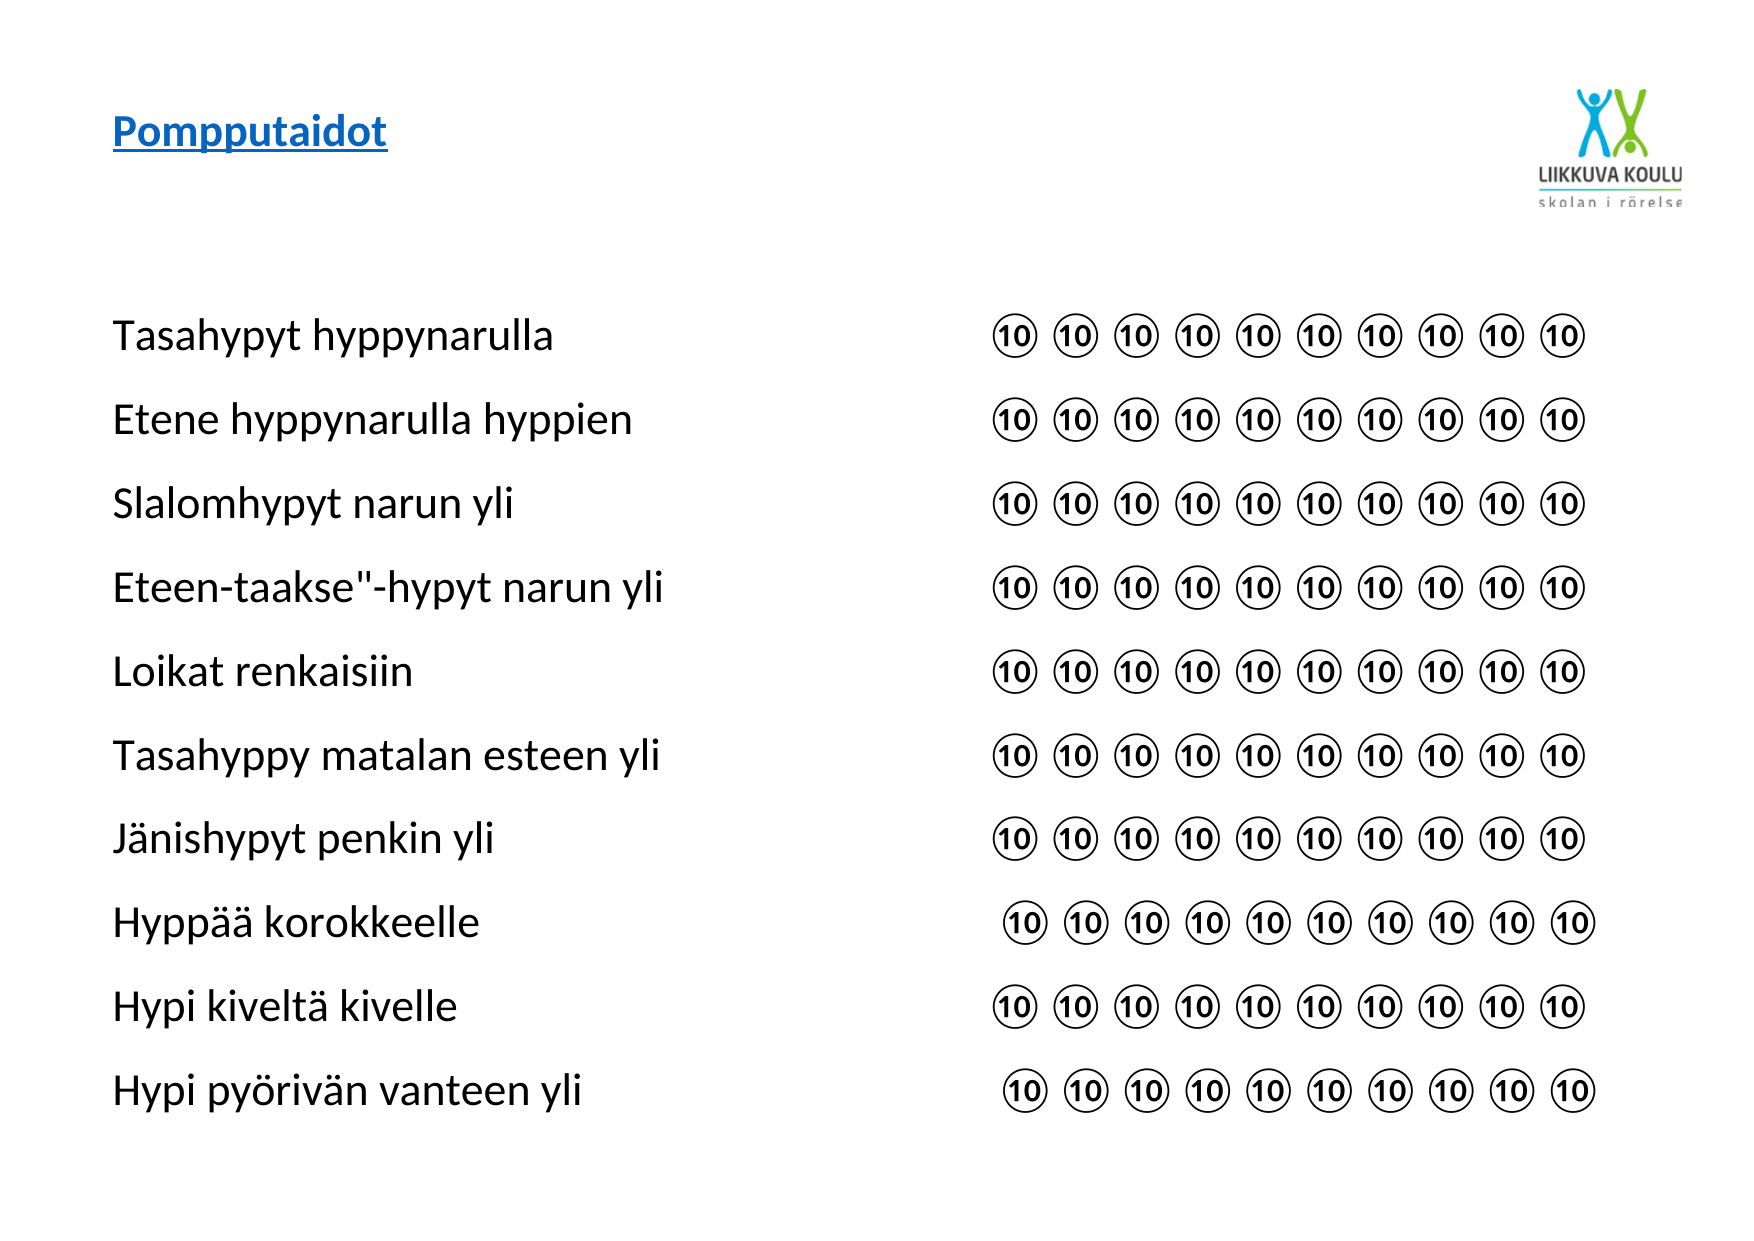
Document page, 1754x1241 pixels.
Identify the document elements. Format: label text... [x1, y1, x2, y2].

subtitle Jänishypyt penkin yli ⑩⑩⑩⑩⑩⑩⑩⑩⑩⑩ [112, 809, 1642, 865]
subtitle Tasahyppy matalan esteen yli ⑩⑩⑩⑩⑩⑩⑩⑩⑩⑩ [112, 726, 1642, 782]
subtitle Hyppää korokkeelle ⑩⑩⑩⑩⑩⑩⑩⑩⑩⑩ [112, 893, 1642, 949]
subtitle Eteen-taakse"-hypyt narun yli ⑩⑩⑩⑩⑩⑩⑩⑩⑩⑩ [112, 558, 1642, 614]
subtitle Tasahypyt hyppynarulla ⑩⑩⑩⑩⑩⑩⑩⑩⑩⑩ [112, 222, 1642, 362]
subtitle Slalomhypyt narun yli ⑩⑩⑩⑩⑩⑩⑩⑩⑩⑩ [112, 474, 1642, 530]
subtitle Loikat renkaisiin ⑩⑩⑩⑩⑩⑩⑩⑩⑩⑩ [112, 642, 1642, 698]
subtitle Hypi kiveltä kivelle ⑩⑩⑩⑩⑩⑩⑩⑩⑩⑩ [112, 977, 1642, 1033]
subtitle Pompputaidot [112, 102, 1524, 158]
subtitle Hypi pyörivän vanteen yli ⑩⑩⑩⑩⑩⑩⑩⑩⑩⑩ [112, 1061, 1642, 1117]
subtitle Etene hyppynarulla hyppien ⑩⑩⑩⑩⑩⑩⑩⑩⑩⑩ [112, 390, 1642, 446]
